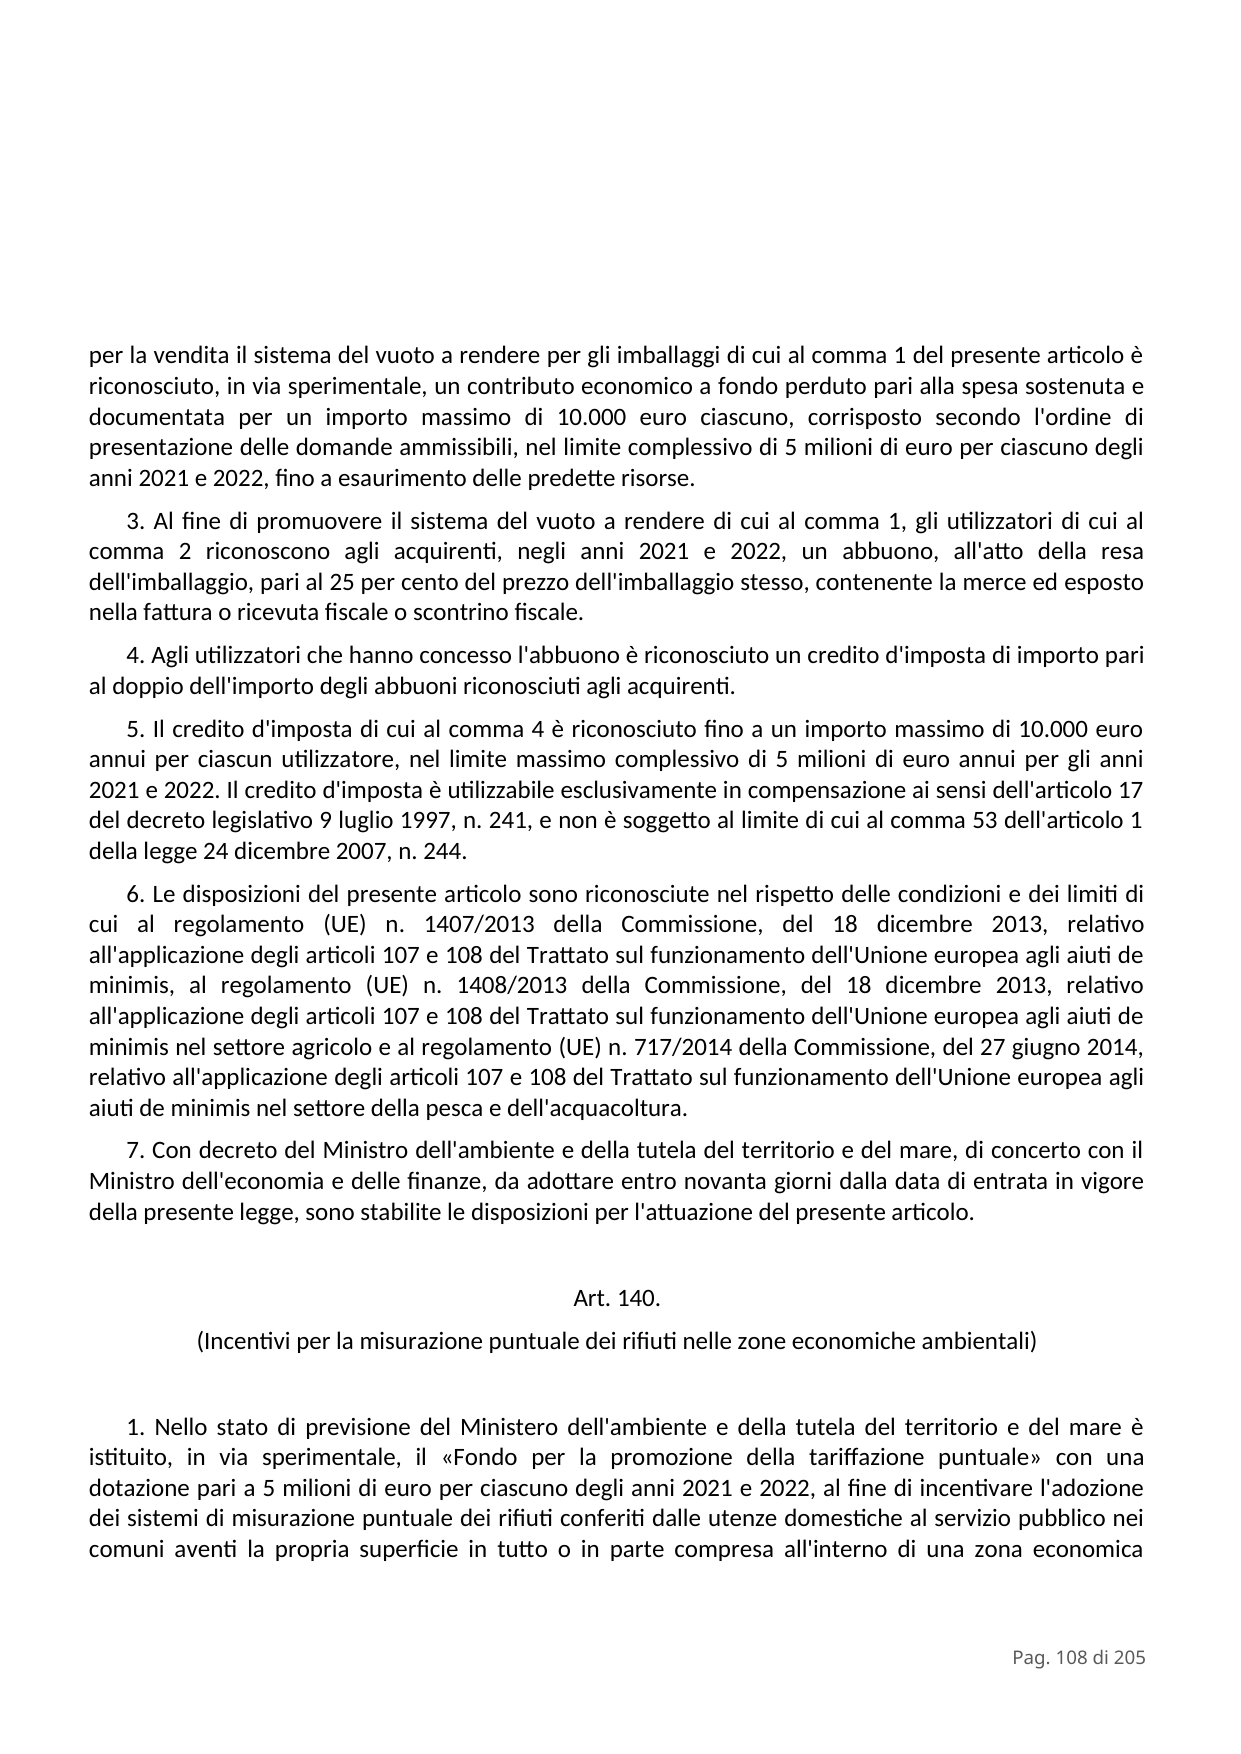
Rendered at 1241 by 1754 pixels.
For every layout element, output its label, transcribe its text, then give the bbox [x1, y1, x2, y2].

text (Incentivi per la misurazione puntuale dei rifiuti nelle zone economiche ambientali) [89, 1325, 1146, 1355]
text Art. 140. [89, 1282, 1146, 1312]
text 5. Il credito d'imposta di cui al comma 4 è riconosciuto fino a un importo massimo di 10.000 euro annui per ciascun utilizzatore, nel limite massimo complessivo di 5 milioni di euro annui per gli anni 2021 e 2022. Il credito d'imposta è utilizzabile esclusivamente in compensazione ai sensi dell'articolo 17 del decreto legislativo 9 luglio 1997, n. 241, e non è soggetto al limite di cui al comma 53 dell'articolo 1 della legge 24 dicembre 2007, n. 244. [89, 713, 1146, 866]
text 6. Le disposizioni del presente articolo sono riconosciute nel rispetto delle condizioni e dei limiti di cui al regolamento (UE) n. 1407/2013 della Commissione, del 18 dicembre 2013, relativo all'applicazione degli articoli 107 e 108 del Trattato sul funzionamento dell'Unione europea agli aiuti de minimis, al regolamento (UE) n. 1408/2013 della Commissione, del 18 dicembre 2013, relativo all'applicazione degli articoli 107 e 108 del Trattato sul funzionamento dell'Unione europea agli aiuti de minimis nel settore agricolo e al regolamento (UE) n. 717/2014 della Commissione, del 27 giugno 2014, relativo all'applicazione degli articoli 107 e 108 del Trattato sul funzionamento dell'Unione europea agli aiuti de minimis nel settore della pesca e dell'acquacoltura. [89, 878, 1146, 1122]
text 7. Con decreto del Ministro dell'ambiente e della tutela del territorio e del mare, di concerto con il Ministro dell'economia e delle finanze, da adottare entro novanta giorni dalla data di entrata in vigore della presente legge, sono stabilite le disposizioni per l'attuazione del presente articolo. [89, 1135, 1146, 1226]
text 3. Al fine di promuovere il sistema del vuoto a rendere di cui al comma 1, gli utilizzatori di cui al comma 2 riconoscono agli acquirenti, negli anni 2021 e 2022, un abbuono, all'atto della resa dell'imballaggio, pari al 25 per cento del prezzo dell'imballaggio stesso, contenente la merce ed esposto nella fattura o ricevuta fiscale o scontrino fiscale. [89, 505, 1146, 627]
text 4. Agli utilizzatori che hanno concesso l'abbuono è riconosciuto un credito d'imposta di importo pari al doppio dell'importo degli abbuoni riconosciuti agli acquirenti. [89, 639, 1146, 700]
